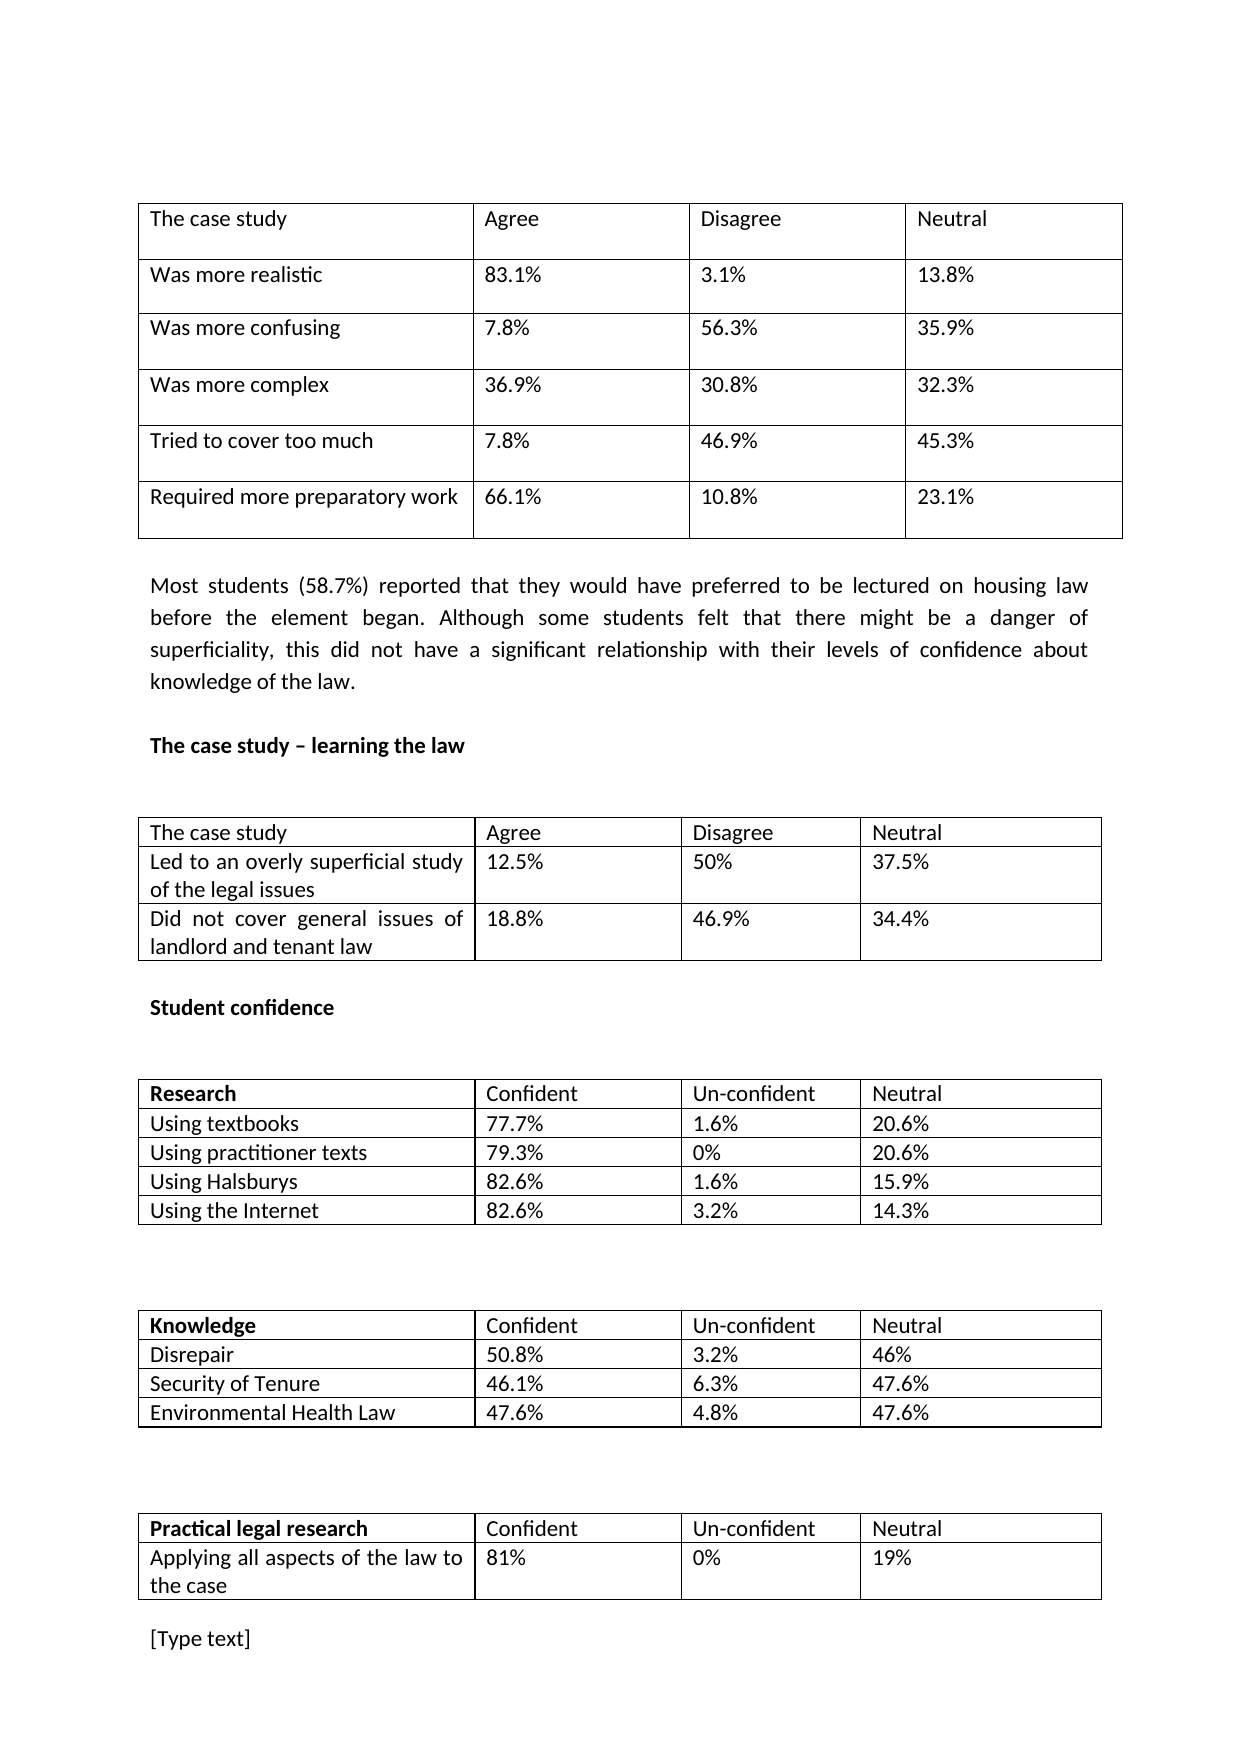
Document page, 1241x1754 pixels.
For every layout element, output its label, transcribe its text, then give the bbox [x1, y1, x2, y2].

table_header The case study [139, 204, 473, 259]
table_cell 66.1% [474, 482, 689, 537]
table_cell Was more confusing [139, 314, 473, 369]
table_cell 3.1% [690, 260, 905, 312]
table_cell 82.6% [476, 1167, 681, 1195]
table_cell Disrepair [139, 1340, 474, 1368]
list Most students (58.7%) reported that they would have preferred to be lectured on housing law before the element began. Although some students felt that there might be a danger of superficiality, this did not have a significant relationship with their levels of confidence about knowledge of the law. [150, 571, 1090, 695]
table_header Neutral [906, 204, 1122, 259]
table_header Confident [476, 1080, 681, 1108]
table_cell 81% [476, 1543, 681, 1599]
table_header Neutral [861, 1514, 1101, 1542]
table_cell 56.3% [690, 314, 905, 369]
table_header Agree [476, 818, 681, 846]
table_header Confident [476, 1514, 681, 1542]
table_cell 47.6% [861, 1369, 1101, 1397]
table_cell 50% [682, 847, 860, 903]
table_cell 19% [861, 1543, 1101, 1599]
table_cell 4.8% [682, 1398, 860, 1426]
table_cell 20.6% [861, 1109, 1101, 1137]
table_cell 45.3% [906, 426, 1122, 481]
table_cell Using Halsburys [139, 1167, 474, 1195]
table_cell 3.2% [682, 1196, 860, 1224]
table_cell Using practitioner texts [139, 1138, 474, 1166]
table_cell Using textbooks [139, 1109, 474, 1137]
table_cell 12.5% [476, 847, 681, 903]
table_cell 0% [682, 1138, 860, 1166]
table_cell Using the Internet [139, 1196, 474, 1224]
table_cell 1.6% [682, 1167, 860, 1195]
table_header Neutral [861, 1311, 1101, 1339]
table_cell 23.1% [906, 482, 1122, 537]
table_cell 37.5% [861, 847, 1101, 903]
table_cell 30.8% [690, 370, 905, 425]
table_cell 36.9% [474, 370, 689, 425]
list Student confidence [150, 993, 1090, 1021]
table_cell Required more preparatory work [139, 482, 473, 537]
table_cell 77.7% [476, 1109, 681, 1137]
table_cell 47.6% [476, 1398, 681, 1426]
table_cell 7.8% [474, 314, 689, 369]
table_cell 82.6% [476, 1196, 681, 1224]
table_header Research [139, 1080, 474, 1108]
table_cell 50.8% [476, 1340, 681, 1368]
table_cell 7.8% [474, 426, 689, 481]
table_cell 0% [682, 1543, 860, 1599]
table_cell 46% [861, 1340, 1101, 1368]
table_cell Did not cover general issues of landlord and tenant law [139, 904, 474, 960]
table_header Practical legal research [139, 1514, 474, 1542]
table_cell 10.8% [690, 482, 905, 537]
table_cell Was more complex [139, 370, 473, 425]
table_cell Applying all aspects of the law to the case [139, 1543, 474, 1599]
table_cell 18.8% [476, 904, 681, 960]
table_cell 14.3% [861, 1196, 1101, 1224]
table_header Un-confident [682, 1514, 860, 1542]
table_header The case study [139, 818, 474, 846]
table_header Knowledge [139, 1311, 474, 1339]
table_header Disagree [682, 818, 860, 846]
table_header Un-confident [682, 1080, 860, 1108]
table_cell 20.6% [861, 1138, 1101, 1166]
table_cell 47.6% [861, 1398, 1101, 1426]
table_cell 15.9% [861, 1167, 1101, 1195]
table_cell 79.3% [476, 1138, 681, 1166]
table_cell 32.3% [906, 370, 1122, 425]
table_cell Led to an overly superficial study of the legal issues [139, 847, 474, 903]
table_cell Tried to cover too much [139, 426, 473, 481]
table_cell 6.3% [682, 1369, 860, 1397]
table_header Confident [476, 1311, 681, 1339]
table_header Un-confident [682, 1311, 860, 1339]
table_header Agree [474, 204, 689, 259]
table_cell Security of Tenure [139, 1369, 474, 1397]
table_cell 46.9% [690, 426, 905, 481]
table_cell 34.4% [861, 904, 1101, 960]
table_cell 83.1% [474, 260, 689, 312]
table_cell Environmental Health Law [139, 1398, 474, 1426]
list The case study – learning the law [150, 732, 1090, 760]
table_cell 35.9% [906, 314, 1122, 369]
table_cell 46.1% [476, 1369, 681, 1397]
table_header Disagree [690, 204, 905, 259]
table_cell 1.6% [682, 1109, 860, 1137]
table_cell 3.2% [682, 1340, 860, 1368]
table_header Neutral [861, 1080, 1101, 1108]
table_cell Was more realistic [139, 260, 473, 312]
table_header Neutral [861, 818, 1101, 846]
table_cell 46.9% [682, 904, 860, 960]
table_cell 13.8% [906, 260, 1122, 312]
